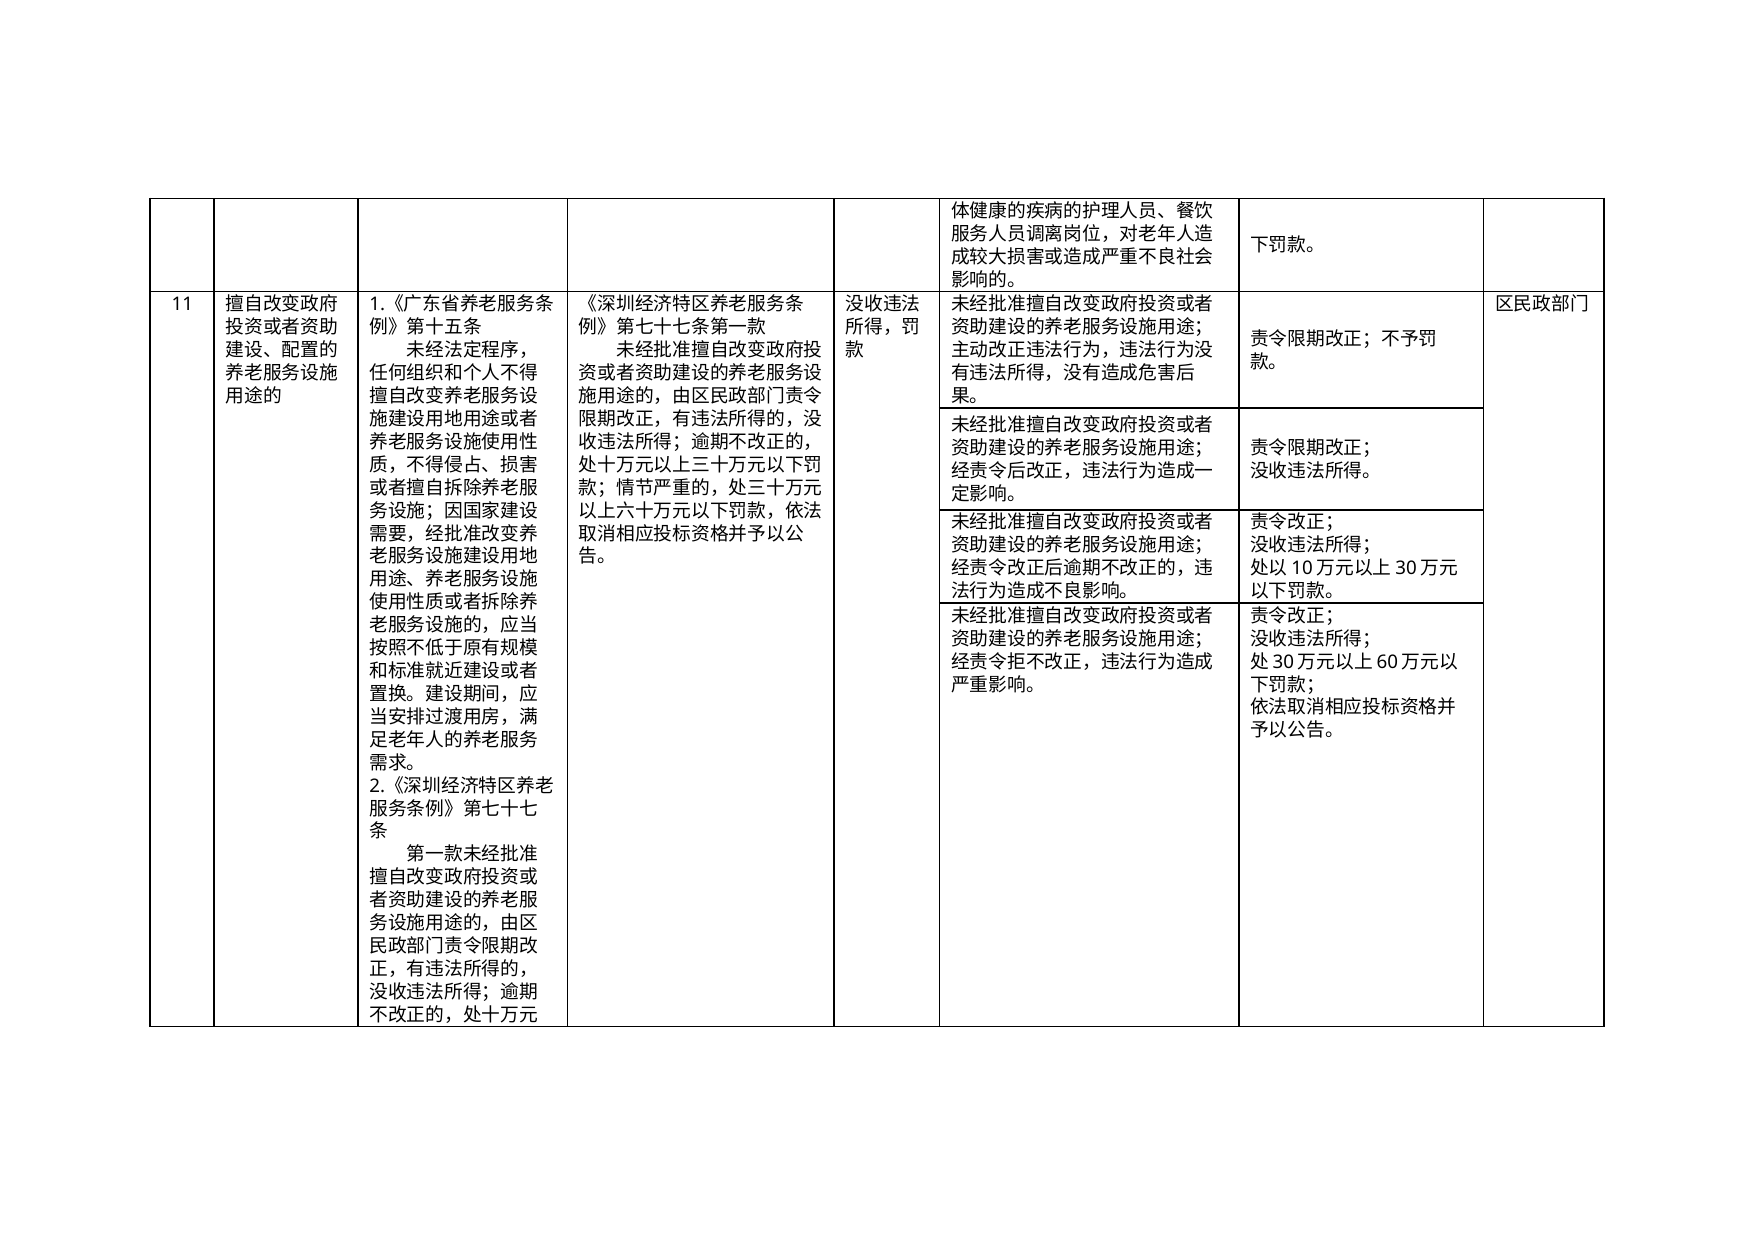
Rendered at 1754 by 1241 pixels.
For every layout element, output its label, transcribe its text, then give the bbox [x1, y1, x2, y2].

table_cell 责令限期改正； 没收违法所得。 [1240, 409, 1483, 509]
table_cell 区民政部门 [1484, 292, 1603, 1026]
table_cell 《深圳经济特区养老服务条例》第七十七条第一款 未经批准擅自改变政府投资或者资助建设的养老服务设施用途的，由区民政部门责令限期改正，有违法所得的，没收违法所得；逾期不改正的，处十万元以上三十万元以下罚款；情节严重的，处三十万元以上六十万元以下罚款，依法取消相应投标资格并予以公告。 [568, 292, 833, 1026]
table_cell 责令限期改正；不予罚款。 [1240, 292, 1483, 407]
table_cell 1.《广东省养老服务条例》第十五条 未经法定程序，任何组织和个人不得擅自改变养老服务设施建设用地用途或者养老服务设施使用性质，不得侵占、损害或者擅自拆除养老服务设施；因国家建设需要，经批准改变养老服务设施建设用地用途、养老服务设施使用性质或者拆除养老服务设施的，应当按照不低于原有规模和标准就近建设或者置换。建设期间，应当安排过渡用房，满足老年人的养老服务需求。 2.《深圳经济特区养老服务条例》第七十七条 第一款未经批准擅自改变政府投资或者资助建设的养老服务设施用途的，由区民政部门责令限期改正，有违法所得的，没收违法所得；逾期不改正的，处十万元以上三十万元以下罚款；情节严重的，处三十万元以上六十万元以下罚款，依法取消相应投标资格并予以公告。 [359, 292, 567, 1026]
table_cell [1240, 199, 1483, 291]
table_cell 未经批准擅自改变政府投资或者资助建设的养老服务设施用途； 经责令改正后逾期不改正的，违法行为造成不良影响。 [940, 511, 1238, 602]
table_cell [1240, 604, 1483, 1026]
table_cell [940, 604, 1238, 1026]
table_cell 11 [151, 292, 213, 1026]
table_cell 责令改正； 没收违法所得； 处以10万元以上30万元以下罚款。 [1240, 511, 1483, 602]
table_cell 未经批准擅自改变政府投资或者资助建设的养老服务设施用途；主动改正违法行为，违法行为没有违法所得，没有造成危害后果。 [940, 292, 1238, 407]
table_cell 擅自改变政府投资或者资助建设、配置的养老服务设施用途的 [215, 292, 357, 1026]
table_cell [940, 199, 1238, 291]
table_cell 未经批准擅自改变政府投资或者资助建设的养老服务设施用途； 经责令后改正，违法行为造成一定影响。 [940, 409, 1238, 509]
table_cell 没收违法所得，罚款 [835, 292, 939, 1026]
